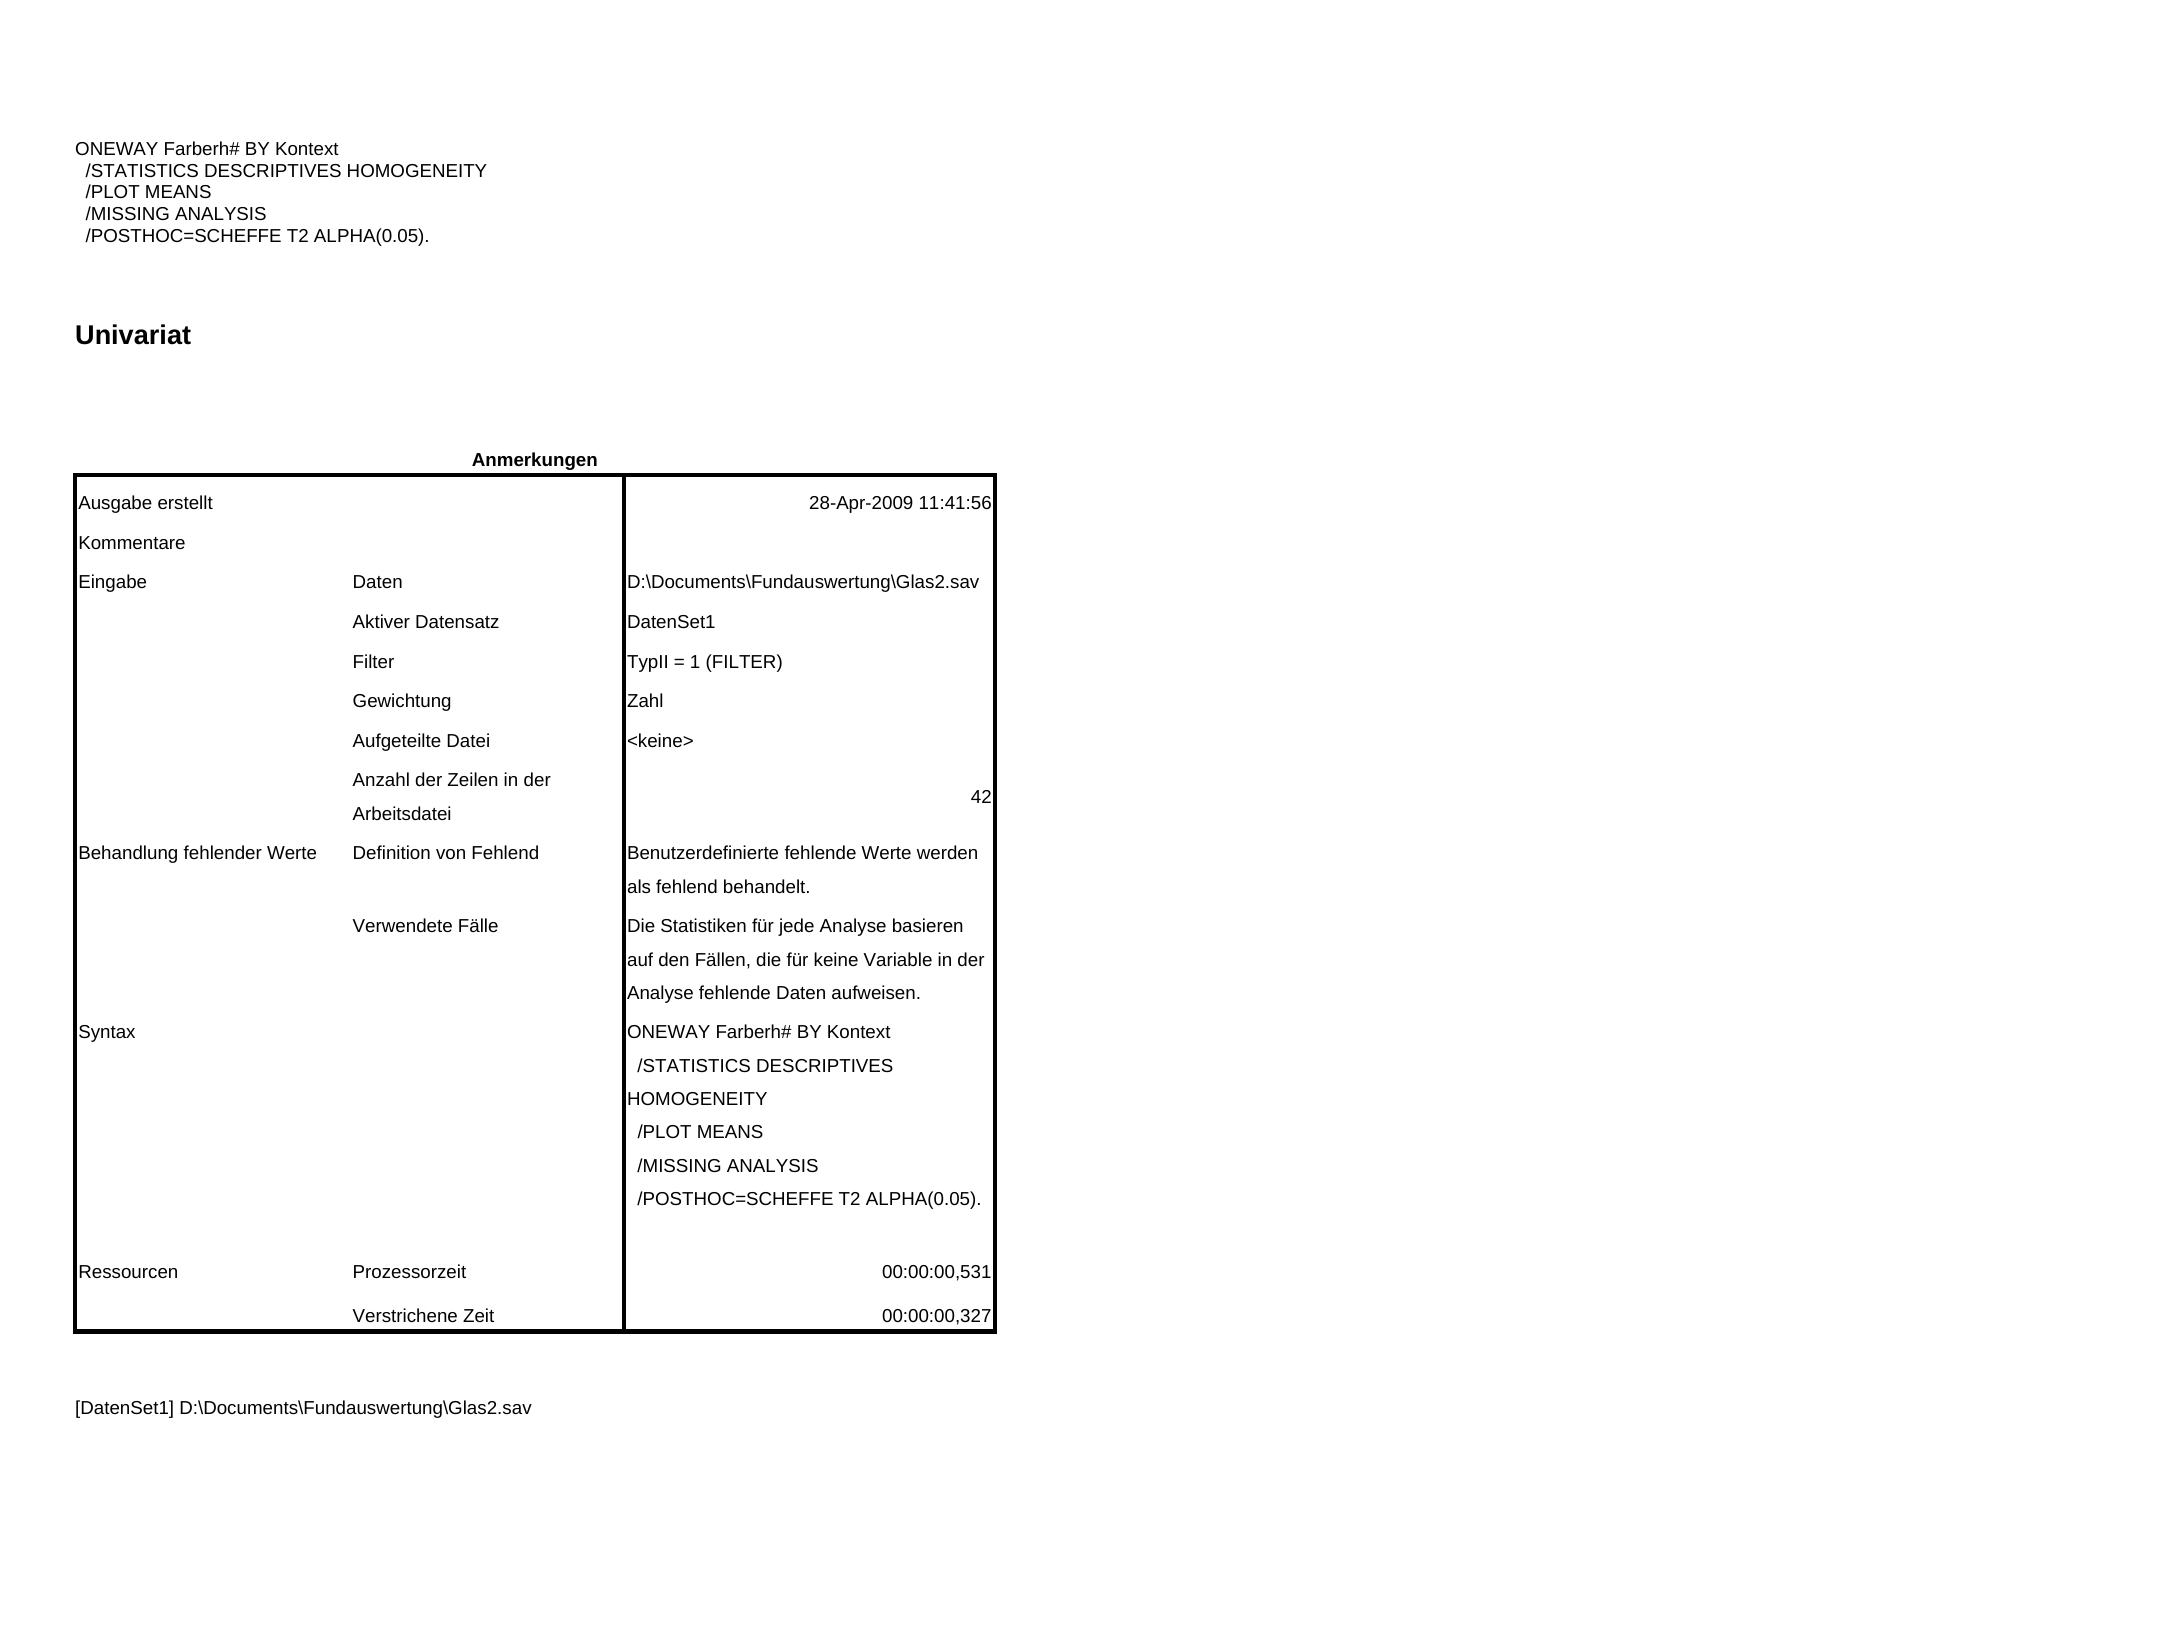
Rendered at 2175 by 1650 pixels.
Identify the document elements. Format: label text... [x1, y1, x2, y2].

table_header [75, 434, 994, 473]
text Univariat [75, 319, 2100, 350]
text /STATISTICS DESCRIPTIVES HOMOGENEITY [75, 160, 2100, 181]
text ONEWAY Farberh# BY Kontext [75, 138, 2100, 160]
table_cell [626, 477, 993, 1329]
text /POSTHOC=SCHEFFE T2 ALPHA(0.05). [75, 224, 2100, 246]
text /MISSING ANALYSIS [75, 203, 2100, 224]
text /PLOT MEANS [75, 181, 2100, 203]
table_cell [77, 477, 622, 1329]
text [DatenSet1] D:\Documents\Fundauswertung\Glas2.sav [75, 1397, 2100, 1418]
